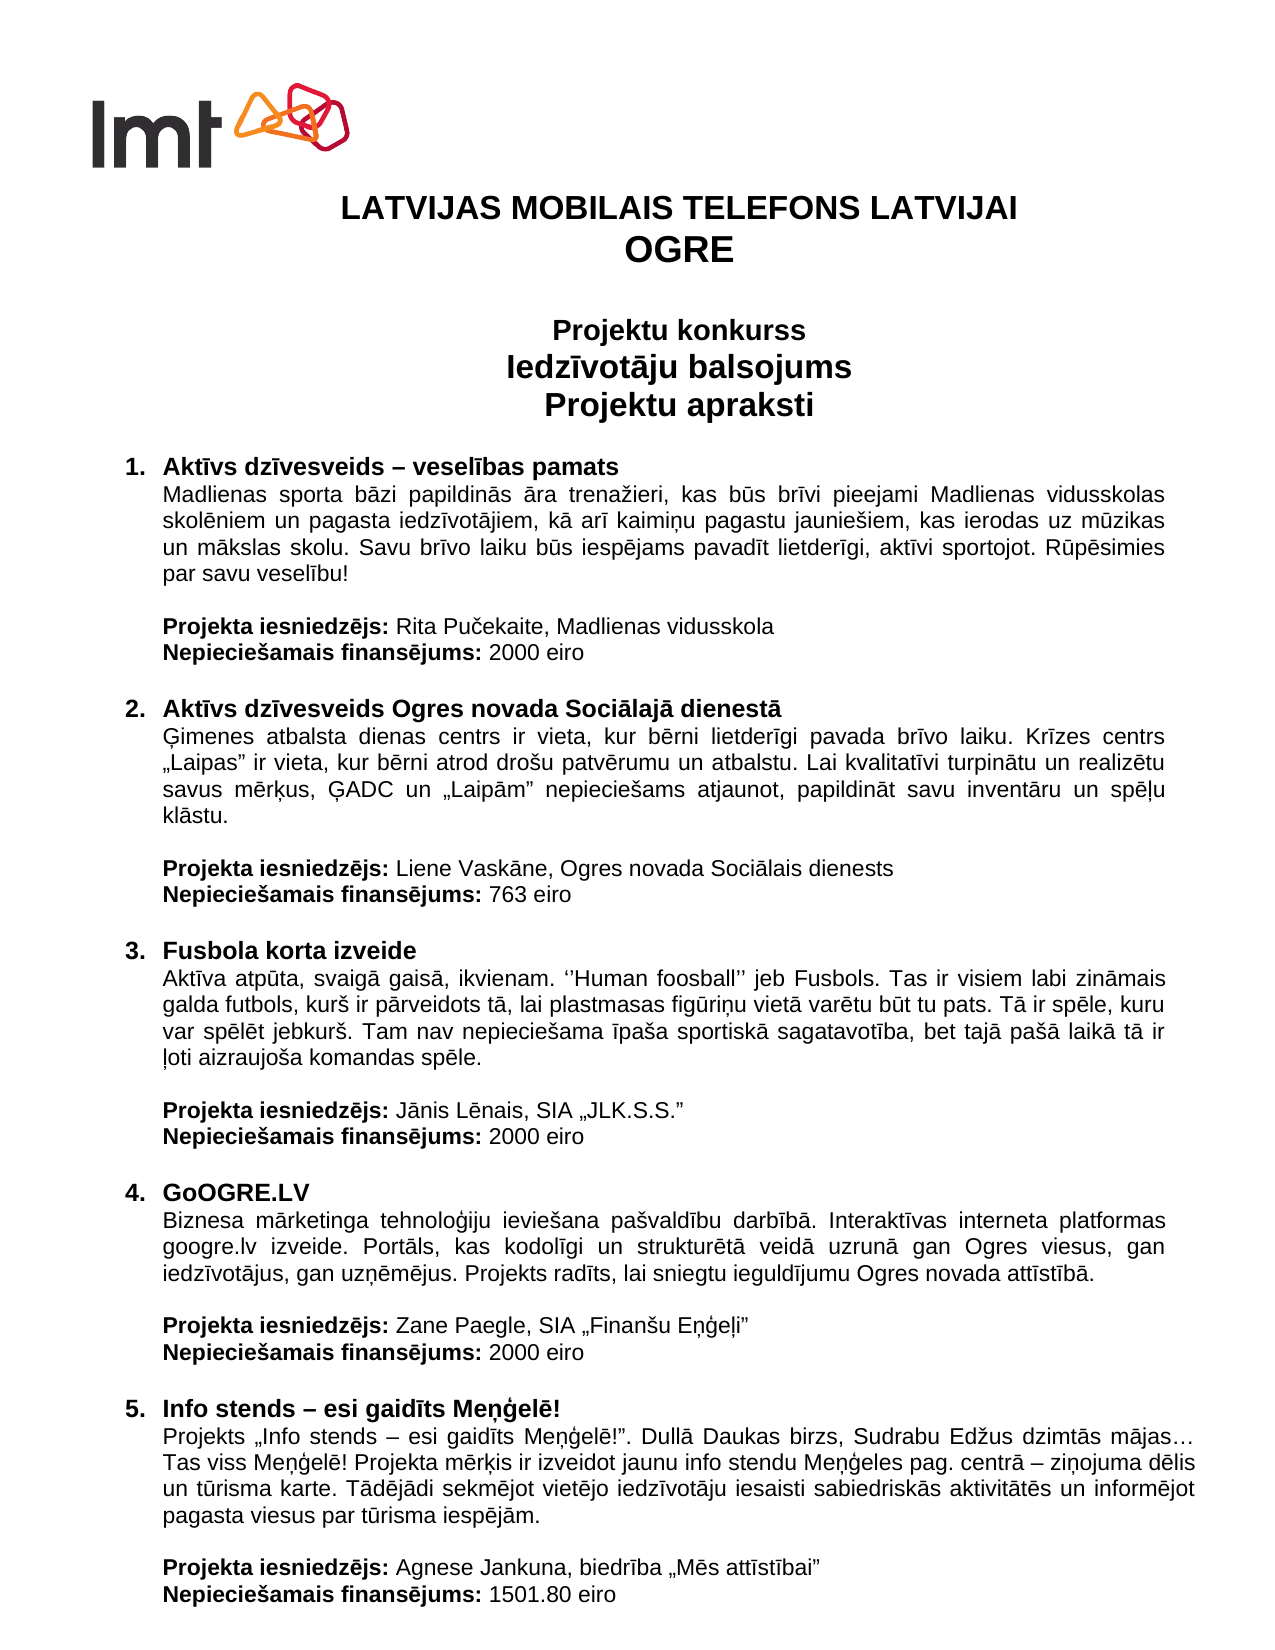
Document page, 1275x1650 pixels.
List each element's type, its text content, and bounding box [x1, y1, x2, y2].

text Nepieciešamais finansējums: 1501.80 eiro [162, 1581, 1167, 1607]
text Projekta iesniedzējs: Jānis Lēnais, SIA „JLK.S.S.” [162, 1097, 1167, 1123]
text Projekta iesniedzējs: Agnese Jankuna, biedrība „Mēs attīstībai” [162, 1554, 1196, 1581]
picture [92, 83, 350, 174]
list Aktīvs dzīvesveids – veselības pamats [125, 452, 1196, 481]
text Projekta iesniedzējs: Rita Pučekaite, Madlienas vidusskola [162, 613, 1167, 639]
text Projekta iesniedzējs: Zane Paegle, SIA „Finanšu Eņģeļi” [162, 1312, 1167, 1339]
text Aktīva atpūta, svaigā gaisā, ikvienam. ‘’Human foosball’’ jeb Fusbols. Tas ir visiem labi zināmais galda futbols, kurš ir pārveidots tā, lai plastmasas figūriņu vietā varētu būt tu pats. Tā ir spēle, kuru var spēlēt jebkurš. Tam nav nepieciešama īpaša sportiskā sagatavotība, bet tajā pašā laikā tā ir ļoti aizraujoša komandas spēle. [162, 965, 1167, 1070]
text Iedzīvotāju balsojums [162, 347, 1196, 385]
text Biznesa mārketinga tehnoloģiju ieviešana pašvaldību darbībā. Interaktīvas interneta platformas googre.lv izveide. Portāls, kas kodolīgi un strukturētā veidā uzrunā gan Ogres viesus, gan iedzīvotājus, gan uzņēmējus. Projekts radīts, lai sniegtu ieguldījumu Ogres novada attīstībā. [162, 1207, 1167, 1286]
text Nepieciešamais finansējums: 2000 eiro [162, 1339, 1167, 1365]
list Fusbola korta izveide [125, 936, 1196, 965]
text Nepieciešamais finansējums: 2000 eiro [162, 639, 1167, 666]
text Projektu konkurss [162, 313, 1196, 347]
text OGRE [162, 227, 1196, 270]
text Nepieciešamais finansējums: 2000 eiro [162, 1123, 1167, 1149]
text Latvijas Mobilais Telefons LATVIJAI [162, 188, 1196, 227]
text Projektu apraksti [162, 385, 1196, 423]
text Ģimenes atbalsta dienas centrs ir vieta, kur bērni lietderīgi pavada brīvo laiku. Krīzes centrs „Laipas” ir vieta, kur bērni atrod drošu patvērumu un atbalstu. Lai kvalitatīvi turpinātu un realizētu savus mērķus, ĢADC un „Laipām” nepieciešams atjaunot, papildināt savu inventāru un spēļu klāstu. [162, 723, 1167, 828]
list Info stends – esi gaidīts Meņģelē! [125, 1394, 1196, 1423]
text Projekts „Info stends – esi gaidīts Meņģelē!”. Dullā Daukas birzs, Sudrabu Edžus dzimtās mājas… Tas viss Meņģelē! Projekta mērķis ir izveidot jaunu info stendu Meņģeles pag. centrā – ziņojuma dēlis un tūrisma karte. Tādējādi sekmējot vietējo iedzīvotāju iesaisti sabiedriskās aktivitātēs un informējot pagasta viesus par tūrisma iespējām. [162, 1423, 1196, 1528]
text Nepieciešamais finansējums: 763 eiro [162, 881, 1167, 907]
text Projekta iesniedzējs: Liene Vaskāne, Ogres novada Sociālais dienests [162, 855, 1167, 881]
list Aktīvs dzīvesveids Ogres novada Sociālajā dienestā [125, 694, 1196, 723]
list GoOGRE.LV [125, 1178, 1196, 1207]
text Madlienas sporta bāzi papildinās āra trenažieri, kas būs brīvi pieejami Madlienas vidusskolas skolēniem un pagasta iedzīvotājiem, kā arī kaimiņu pagastu jauniešiem, kas ierodas uz mūzikas un mākslas skolu. Savu brīvo laiku būs iespējams pavadīt lietderīgi, aktīvi sportojot. Rūpēsimies par savu veselību! [162, 481, 1167, 586]
